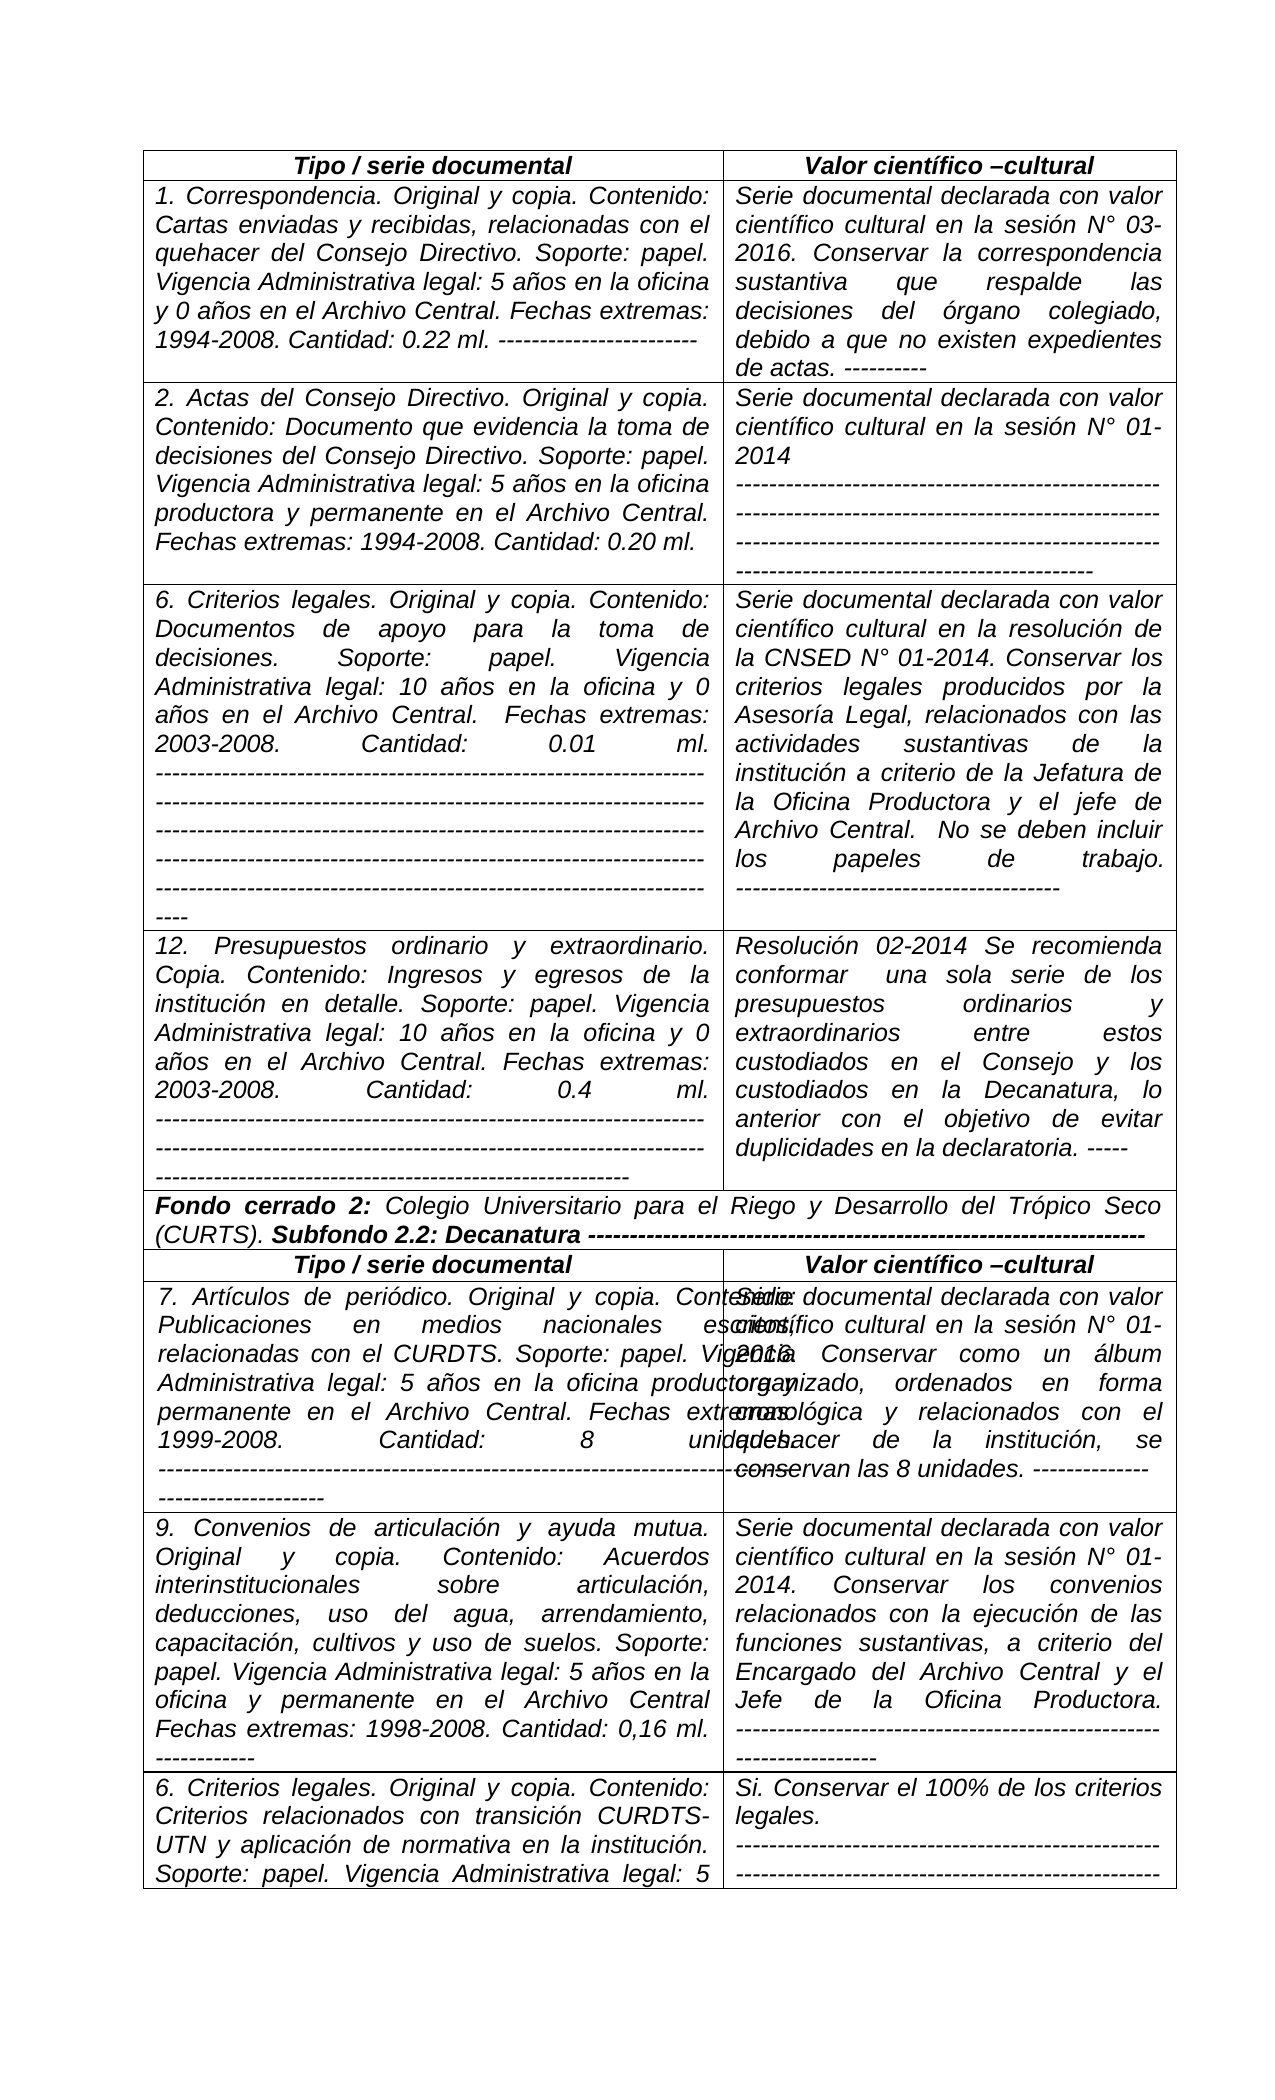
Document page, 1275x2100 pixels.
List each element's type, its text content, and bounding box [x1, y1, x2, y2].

table_cell [144, 1282, 723, 1512]
table_cell Tipo / serie documental [144, 151, 723, 180]
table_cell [724, 1773, 1176, 1887]
table_cell 6. Criterios legales. Original y copia. Contenido: Documentos de apoyo para la toma de decisiones. Soporte: papel. Vigencia Administrativa legal: 10 años en la oficina y 0 años en el Archivo Central. Fechas extremas: 2003-2008. Cantidad: 0.01 ml. ---------------------------------------------------------------------------------------------------------------------------------------------------------------------------------------------------------------------------------------------------------------------------------------------------------------------------------------------- [144, 585, 723, 930]
table_cell 12. Presupuestos ordinario y extraordinario. Copia. Contenido: Ingresos y egresos de la institución en detalle. Soporte: papel. Vigencia Administrativa legal: 10 años en la oficina y 0 años en el Archivo Central. Fechas extremas: 2003-2008. Cantidad: 0.4 ml. --------------------------------------------------------------------------------------------------------------------------------------------------------------------------------------------- [144, 931, 723, 1190]
table_cell Fondo cerrado 2: Colegio Universitario para el Riego y Desarrollo del Trópico Seco (CURTS). Subfondo 2.2: Decanatura ------------------------------------------------------------------- [144, 1191, 1176, 1249]
table_cell 1. Correspondencia. Original y copia. Contenido: Cartas enviadas y recibidas, relacionadas con el quehacer del Consejo Directivo. Soporte: papel. Vigencia Administrativa legal: 5 años en la oficina y 0 años en el Archivo Central. Fechas extremas: 1994-2008. Cantidad: 0.22 ml. ------------------------ [144, 181, 723, 382]
table_cell 9. Convenios de articulación y ayuda mutua. Original y copia. Contenido: Acuerdos interinstitucionales sobre articulación, deducciones, uso del agua, arrendamiento, capacitación, cultivos y uso de suelos. Soporte: papel. Vigencia Administrativa legal: 5 años en la oficina y permanente en el Archivo Central Fechas extremas: 1998-2008. Cantidad: 0,16 ml. ------------ [144, 1513, 723, 1771]
table_cell Resolución 02-2014 Se recomienda conformar una sola serie de los presupuestos ordinarios y extraordinarios entre estos custodiados en el Consejo y los custodiados en la Decanatura, lo anterior con el objetivo de evitar duplicidades en la declaratoria. ----- [724, 931, 1176, 1190]
table_cell Serie documental declarada con valor científico cultural en la sesión N° 03-2016. Conservar la correspondencia sustantiva que respalde las decisiones del órgano colegiado, debido a que no existen expedientes de actas. ---------- [724, 181, 1176, 382]
table_cell Serie documental declarada con valor científico cultural en la resolución de la CNSED N° 01-2014. Conservar los criterios legales producidos por la Asesoría Legal, relacionados con las actividades sustantivas de la institución a criterio de la Jefatura de la Oficina Productora y el jefe de Archivo Central. No se deben incluir los papeles de trabajo. --------------------------------------- [724, 585, 1176, 930]
table_cell Serie documental declarada con valor científico cultural en la sesión N° 01-2016. Conservar como un álbum organizado, ordenados en forma cronológica y relacionados con el quehacer de la institución, se conservan las 8 unidades. -------------- [724, 1282, 1176, 1512]
table_cell Tipo / serie documental [144, 1250, 723, 1281]
table_cell Serie documental declarada con valor científico cultural en la sesión N° 01-2014 ---------------------------------------------------------------------------------------------------------------------------------------------------------------------------------------------------- [724, 383, 1176, 584]
table_cell Valor científico –cultural [724, 1250, 1176, 1281]
table_cell 2. Actas del Consejo Directivo. Original y copia. Contenido: Documento que evidencia la toma de decisiones del Consejo Directivo. Soporte: papel. Vigencia Administrativa legal: 5 años en la oficina productora y permanente en el Archivo Central. Fechas extremas: 1994-2008. Cantidad: 0.20 ml. [144, 383, 723, 584]
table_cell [144, 1773, 723, 1887]
table_cell Serie documental declarada con valor científico cultural en la sesión N° 01-2014. Conservar los convenios relacionados con la ejecución de las funciones sustantivas, a criterio del Encargado del Archivo Central y el Jefe de la Oficina Productora. -------------------------------------------------------------------- [724, 1513, 1176, 1771]
table_cell Valor científico –cultural [724, 151, 1176, 180]
